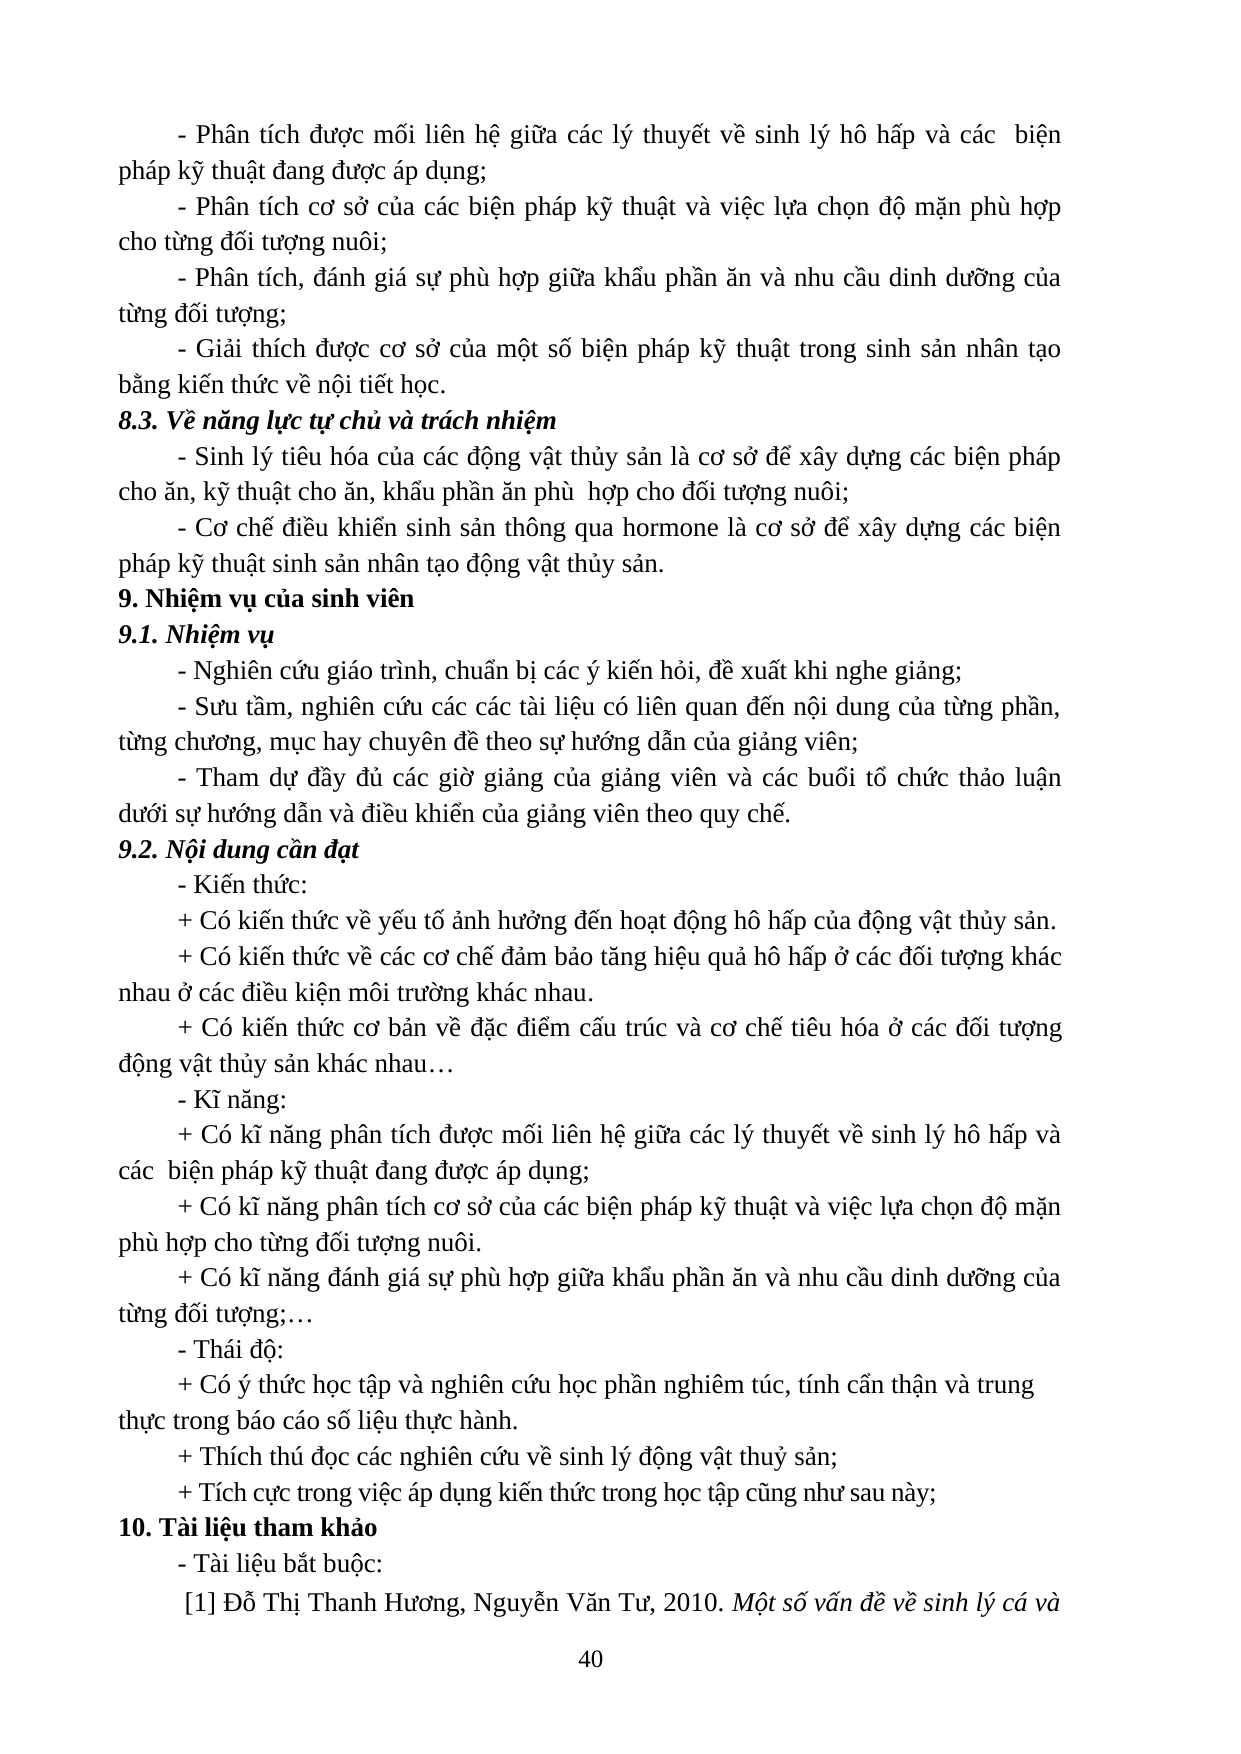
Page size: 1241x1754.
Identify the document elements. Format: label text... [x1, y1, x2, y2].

text - Kĩ năng: [118, 1083, 1063, 1114]
text + Có kĩ năng phân tích được mối liên hệ giữa các lý thuyết về sinh lý hô hấp và các biện pháp kỹ thuật đang được áp dụng; [118, 1118, 1063, 1185]
text [1] Đỗ Thị Thanh Hương, Nguyễn Văn Tư, 2010. Một số vấn đề về sinh lý cá và giáp xác. Nhà xuất bản Nông nghiệp. [118, 1586, 1063, 1617]
text 9.2. Nội dung cần đạt [118, 833, 1063, 864]
text 9.1. Nhiệm vụ [118, 618, 1063, 649]
text + Thích thú đọc các nghiên cứu về sinh lý động vật thuỷ sản; [118, 1440, 1063, 1471]
text - Phân tích, đánh giá sự phù hợp giữa khẩu phần ăn và nhu cầu dinh dưỡng của từng đối tượng; [118, 261, 1063, 328]
text - Sinh lý tiêu hóa của các động vật thủy sản là cơ sở để xây dựng các biện pháp cho ăn, kỹ thuật cho ăn, khẩu phần ăn phù hợp cho đối tượng nuôi; [118, 440, 1063, 507]
text - Phân tích cơ sở của các biện pháp kỹ thuật và việc lựa chọn độ mặn phù hợp cho từng đối tượng nuôi; [118, 189, 1063, 256]
text - Cơ chế điều khiển sinh sản thông qua hormone là cơ sở để xây dựng các biện pháp kỹ thuật sinh sản nhân tạo động vật thủy sản. [118, 511, 1063, 578]
text + Có kiến thức cơ bản về đặc điểm cấu trúc và cơ chế tiêu hóa ở các đối tượng động vật thủy sản khác nhau… [118, 1011, 1063, 1078]
text 9. Nhiệm vụ của sinh viên [118, 583, 1063, 614]
text - Giải thích được cơ sở của một số biện pháp kỹ thuật trong sinh sản nhân tạo bằng kiến thức về nội tiết học. [118, 332, 1063, 399]
text - Kiến thức: [118, 868, 1063, 899]
text - Phân tích được mối liên hệ giữa các lý thuyết về sinh lý hô hấp và các biện pháp kỹ thuật đang được áp dụng; [118, 118, 1063, 185]
text 10. Tài liệu tham khảo [118, 1512, 1063, 1543]
text - Sưu tầm, nghiên cứu các các tài liệu có liên quan đến nội dung của từng phần, từng chương, mục hay chuyên đề theo sự hướng dẫn của giảng viên; [118, 690, 1063, 757]
text + Có ý thức học tập và nghiên cứu học phần nghiêm túc, tính cẩn thận và trung thực trong báo cáo số liệu thực hành. [118, 1369, 1063, 1436]
text - Thái độ: [118, 1333, 1063, 1364]
text + Có kĩ năng phân tích cơ sở của các biện pháp kỹ thuật và việc lựa chọn độ mặn phù hợp cho từng đối tượng nuôi. [118, 1190, 1063, 1257]
text + Có kiến thức về yếu tố ảnh hưởng đến hoạt động hô hấp của động vật thủy sản. [118, 904, 1063, 935]
text 8.3. Về năng lực tự chủ và trách nhiệm [118, 404, 1063, 435]
text - Tham dự đầy đủ các giờ giảng của giảng viên và các buổi tổ chức thảo luận dưới sự hướng dẫn và điều khiển của giảng viên theo quy chế. [118, 761, 1063, 828]
text - Nghiên cứu giáo trình, chuẩn bị các ý kiến hỏi, đề xuất khi nghe giảng; [118, 654, 1063, 685]
text + Tích cực trong việc áp dụng kiến thức trong học tập cũng như sau này; [118, 1476, 1063, 1507]
text - Tài liệu bắt buộc: [118, 1547, 1063, 1578]
text + Có kĩ năng đánh giá sự phù hợp giữa khẩu phần ăn và nhu cầu dinh dưỡng của từng đối tượng;… [118, 1261, 1063, 1328]
text + Có kiến thức về các cơ chế đảm bảo tăng hiệu quả hô hấp ở các đối tượng khác nhau ở các điều kiện môi trường khác nhau. [118, 940, 1063, 1007]
